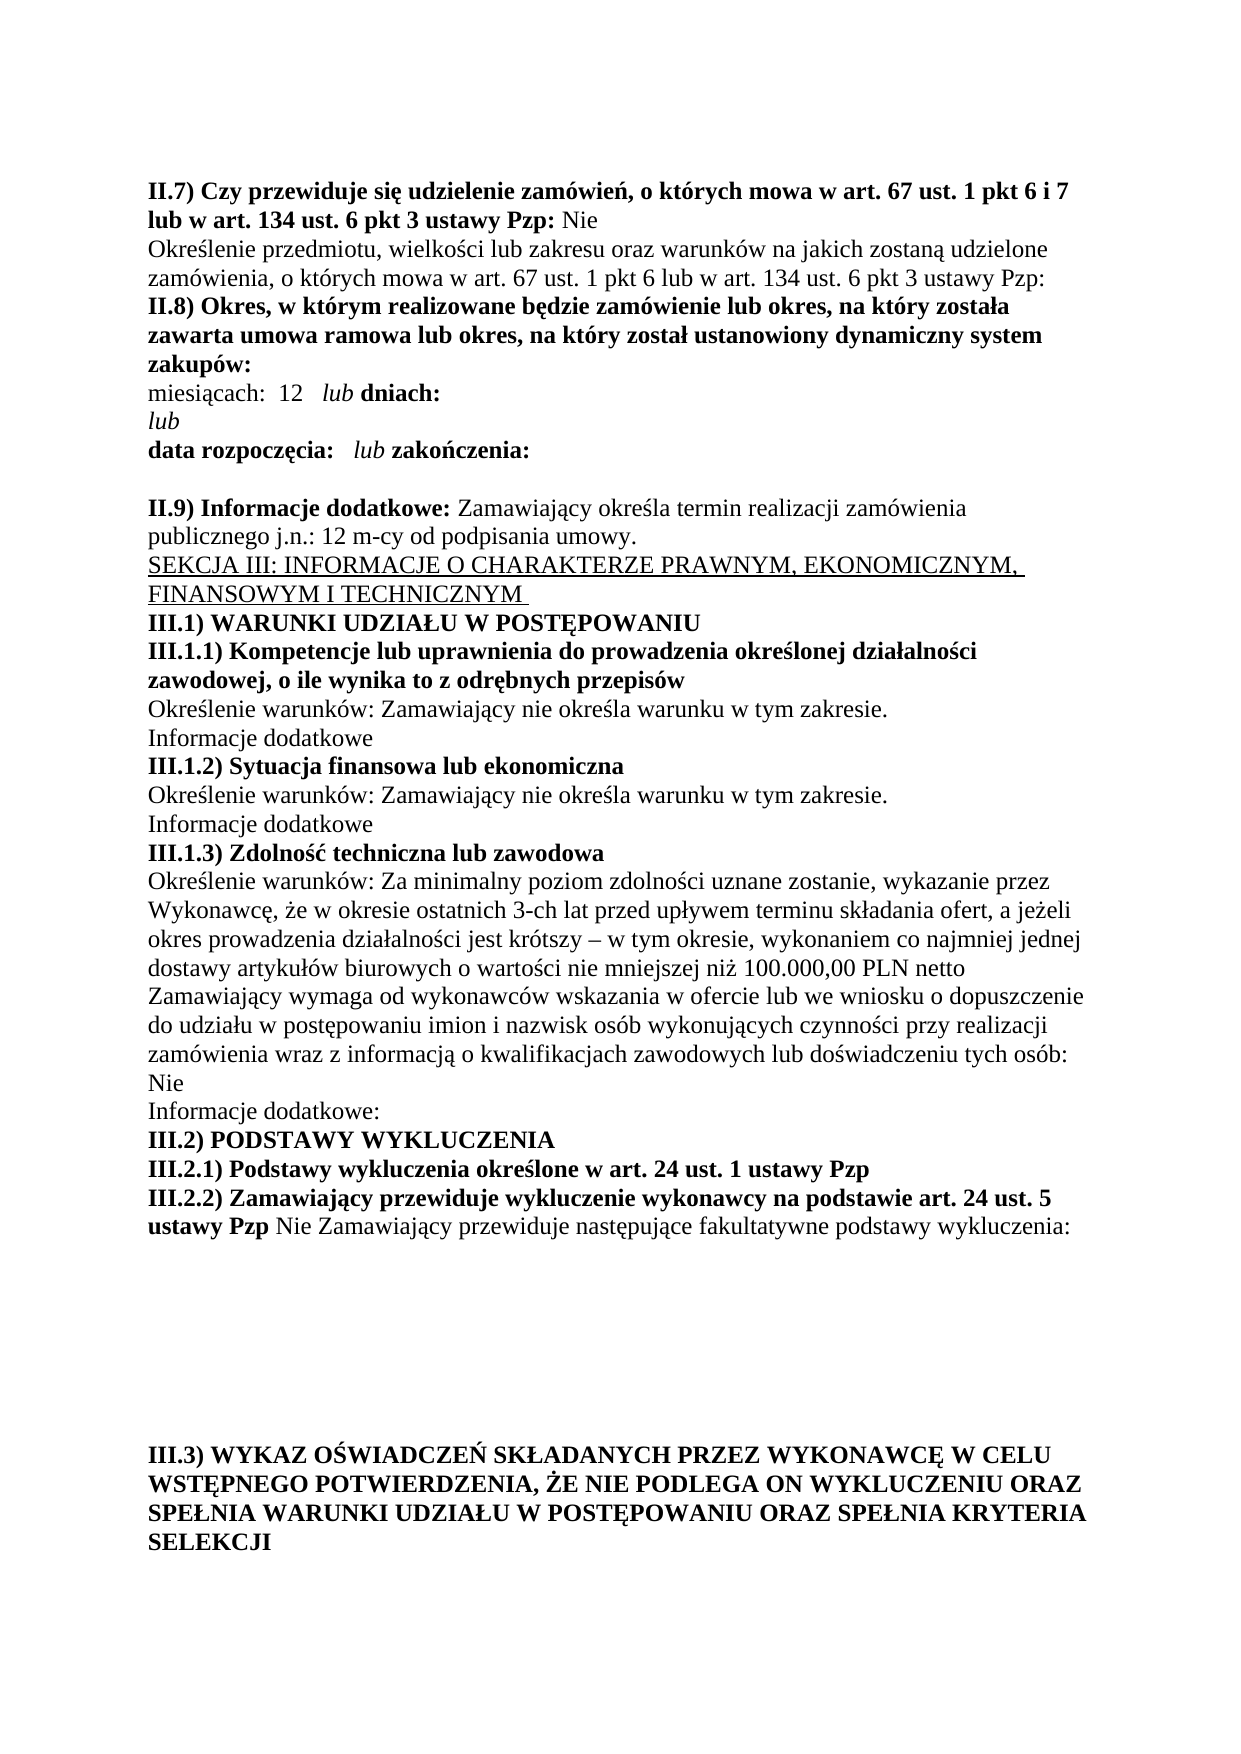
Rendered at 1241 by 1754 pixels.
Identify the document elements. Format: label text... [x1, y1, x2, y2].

text III.2.1) Podstawy wykluczenia określone w art. 24 ust. 1 ustawy Pzp III.2.2) Zamawiający przewiduje wykluczenie wykonawcy na podstawie art. 24 ust. 5 ustawy Pzp Nie Zamawiający przewiduje następujące fakultatywne podstawy wykluczenia: [148, 1154, 1093, 1441]
text III.3) WYKAZ OŚWIADCZEŃ SKŁADANYCH PRZEZ WYKONAWCĘ W CELU WSTĘPNEGO POTWIERDZENIA, ŻE NIE PODLEGA ON WYKLUCZENIU ORAZ SPEŁNIA WARUNKI UDZIAŁU W POSTĘPOWANIU ORAZ SPEŁNIA KRYTERIA SELEKCJI [148, 1441, 1093, 1556]
text SEKCJA III: INFORMACJE O CHARAKTERZE PRAWNYM, EKONOMICZNYM, FINANSOWYM I TECHNICZNYM [148, 550, 1093, 608]
text III.2) PODSTAWY WYKLUCZENIA [148, 1125, 1093, 1154]
text III.1) WARUNKI UDZIAŁU W POSTĘPOWANIU [148, 608, 1093, 636]
text II.7) Czy przewiduje się udzielenie zamówień, o których mowa w art. 67 ust. 1 pkt 6 i 7 lub w art. 134 ust. 6 pkt 3 ustawy Pzp: Nie Określenie przedmiotu, wielkości lub zakresu oraz warunków na jakich zostaną udzielone zamówienia, o których mowa w art. 67 ust. 1 pkt 6 lub w art. 134 ust. 6 pkt 3 ustawy Pzp: II.8) Okres, w którym realizowane będzie zamówienie lub okres, na który została zawarta umowa ramowa lub okres, na który został ustanowiony dynamiczny system zakupów: miesiącach: 12 lub dniach: lub data rozpoczęcia: lub zakończenia: II.9) Informacje dodatkowe: Zamawiający określa termin realizacji zamówienia publicznego j.n.: 12 m-cy od podpisania umowy. [148, 148, 1093, 550]
text III.1.1) Kompetencje lub uprawnienia do prowadzenia określonej działalności zawodowej, o ile wynika to z odrębnych przepisów Określenie warunków: Zamawiający nie określa warunku w tym zakresie. Informacje dodatkowe III.1.2) Sytuacja finansowa lub ekonomiczna Określenie warunków: Zamawiający nie określa warunku w tym zakresie. Informacje dodatkowe III.1.3) Zdolność techniczna lub zawodowa Określenie warunków: Za minimalny poziom zdolności uznane zostanie, wykazanie przez Wykonawcę, że w okresie ostatnich 3-ch lat przed upływem terminu składania ofert, a jeżeli okres prowadzenia działalności jest krótszy – w tym okresie, wykonaniem co najmniej jednej dostawy artykułów biurowych o wartości nie mniejszej niż 100.000,00 PLN netto Zamawiający wymaga od wykonawców wskazania w ofercie lub we wniosku o dopuszczenie do udziału w postępowaniu imion i nazwisk osób wykonujących czynności przy realizacji zamówienia wraz z informacją o kwalifikacjach zawodowych lub doświadczeniu tych osób: Nie Informacje dodatkowe: [148, 636, 1093, 1125]
